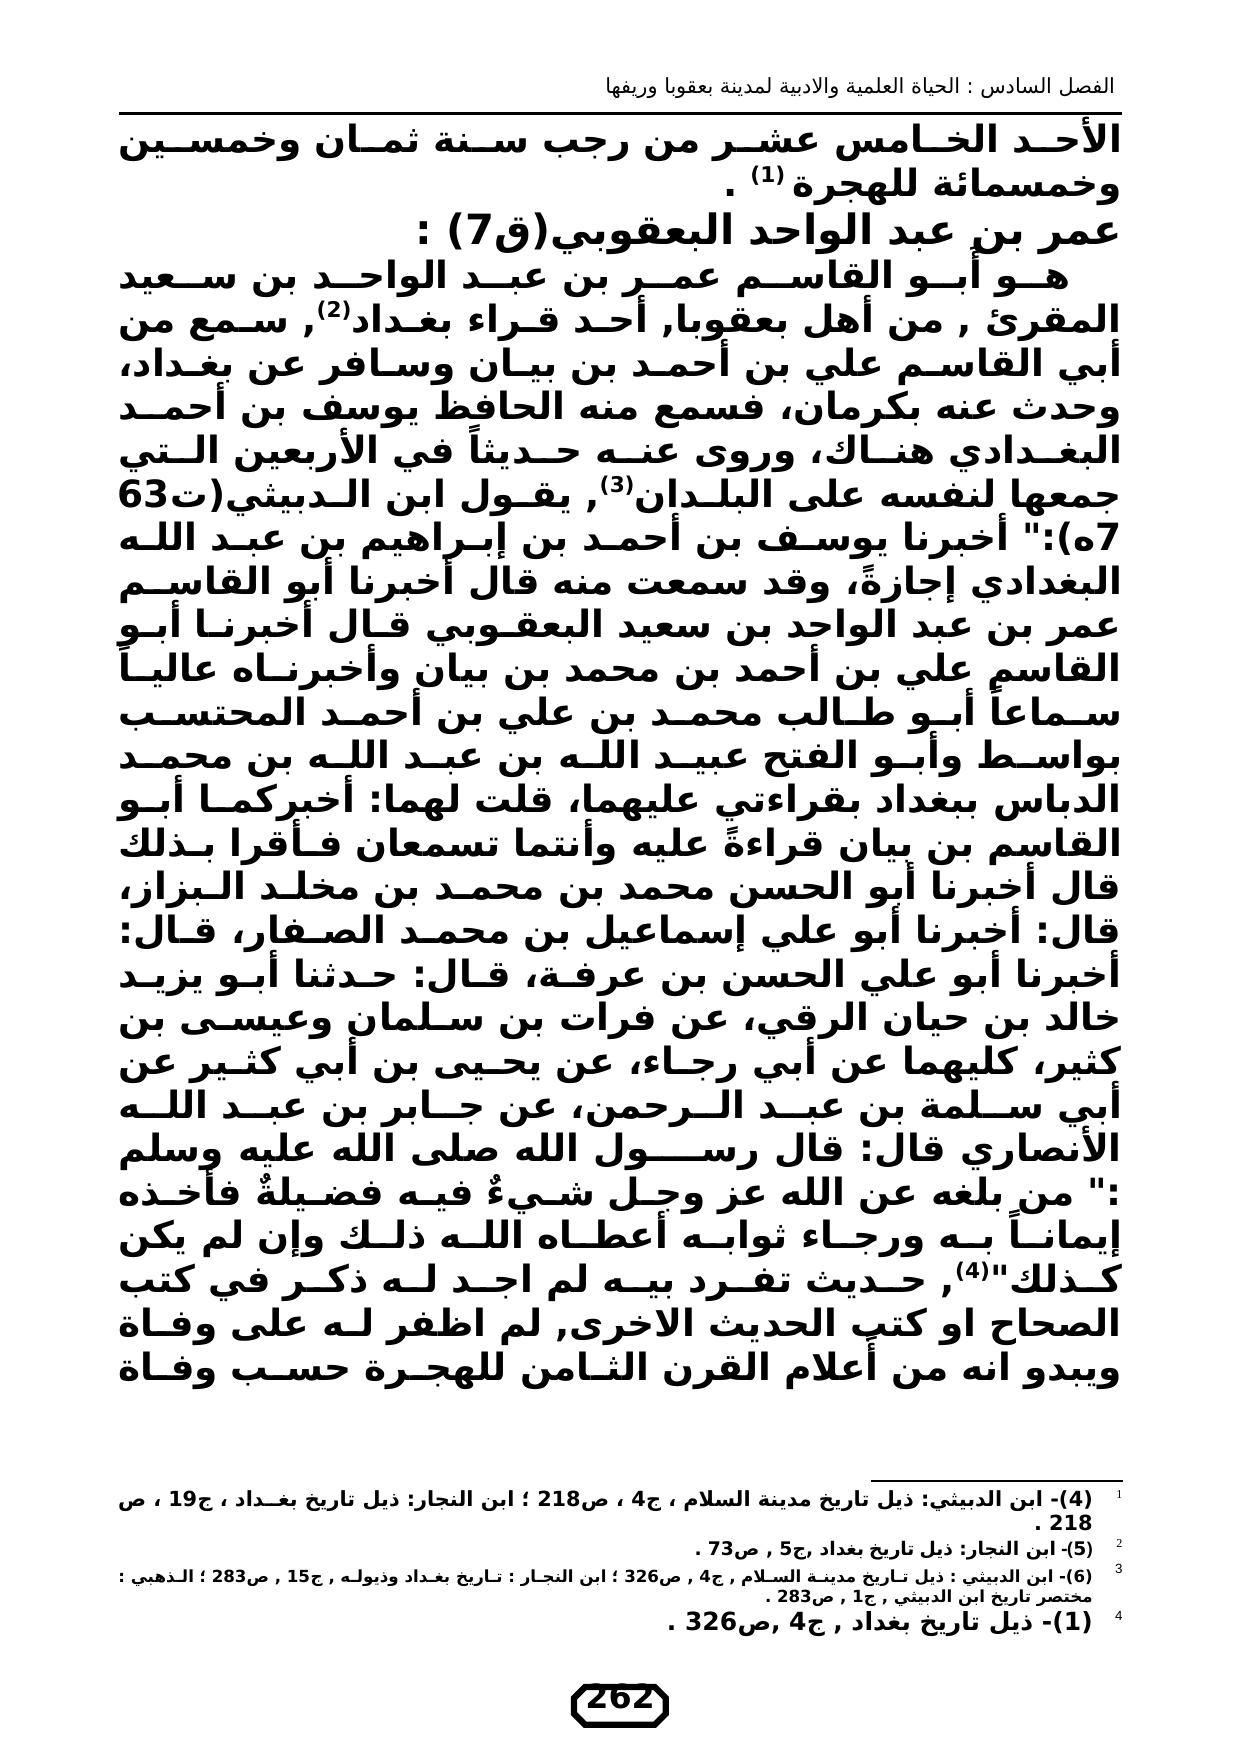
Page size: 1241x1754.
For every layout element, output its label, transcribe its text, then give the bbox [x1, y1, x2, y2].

text عمر بن عبد الواحد البعقوبي(ق7) : [118, 205, 1122, 254]
text هو أبو دلف عمارة بن محمد بن عمارة الباجسرائي()، كان محدثاً روى عن مجموعة كبيرة من المحدثين أشهرهم أبو سعد احمد بن محمد بن شاكر()، وحدث باليسير()، وكان له مجموعة كبيرة من التلاميذ رووا عنه من أشهرهم الشريف أبو الحسن علي بن احمد الزيدي ، وأبو بكر محمد بن أبي غالب الباقداري ، والقاضي أبو المحاسن عمر بن علي القرشي()، ... حدثنا عمارة بن محمد ...عن إبراهيم بن مسلم عن أبي الأحوص عن عبد الله قال رسول الله صلى الله عليه وسلم :" إنَّ الله يبعث يوم القيامة منادياً يا آدم إنَّ الله يأمرك أن تبعث بعثاً من ذريتك إلى النار فيقول آدم يا رب من هم؟ فيقال له من كل مائة تسعة وتسعون"، فقال رجل من القوم من هذا الناجي منا بعد هذا يا رسول الله؟ قال هل تدرون ما أنتم في الناس إلا كالشامة في صدر البعير"()، توفي يوم الأحد الخامس عشر من رجب سنة ثمان وخمسين وخمسمائة للهجرة () . [118, 118, 1122, 205]
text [118, 254, 1122, 1389]
